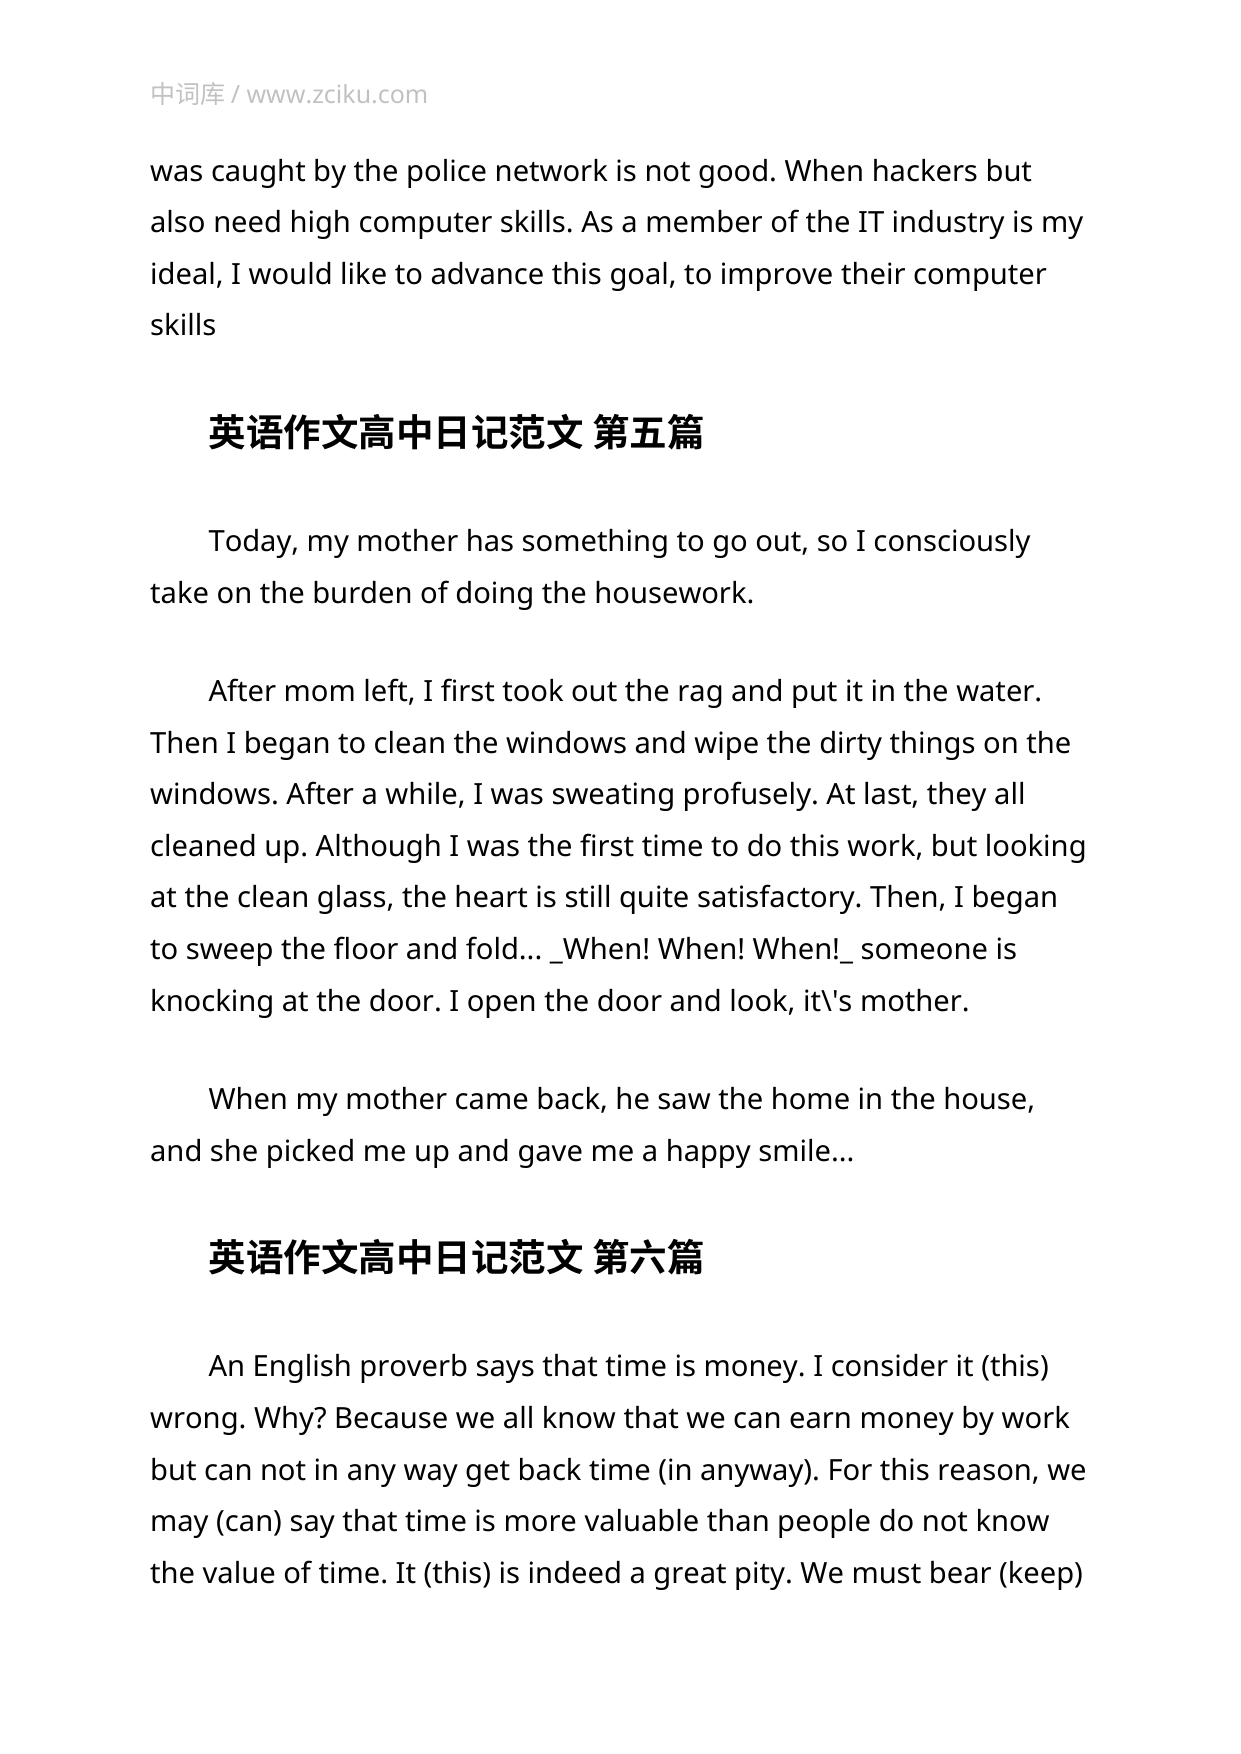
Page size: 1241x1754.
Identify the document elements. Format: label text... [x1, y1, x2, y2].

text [150, 1346, 1090, 1592]
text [150, 150, 1090, 344]
text 英语作文高中日记范文 第五篇 [150, 403, 1090, 457]
text When my mother came back, he saw the home in the house, and she picked me up and gave me a happy smile... [150, 1078, 1090, 1169]
text After mom left, I first took out the rag and put it in the water. Then I began to clean the windows and wipe the dirty things on the windows. After a while, I was sweating profusely. At last, they all cleaned up. Although I was the first time to do this work, but looking at the clean glass, the heart is still quite satisfactory. Then, I began to sweep the floor and fold... _When! When! When!_ someone is knocking at the door. I open the door and look, it\'s mother. [150, 671, 1090, 1019]
text 英语作文高中日记范文 第六篇 [150, 1228, 1090, 1283]
text Today, my mother has something to go out, so I consciously take on the burden of doing the housework. [150, 521, 1090, 612]
